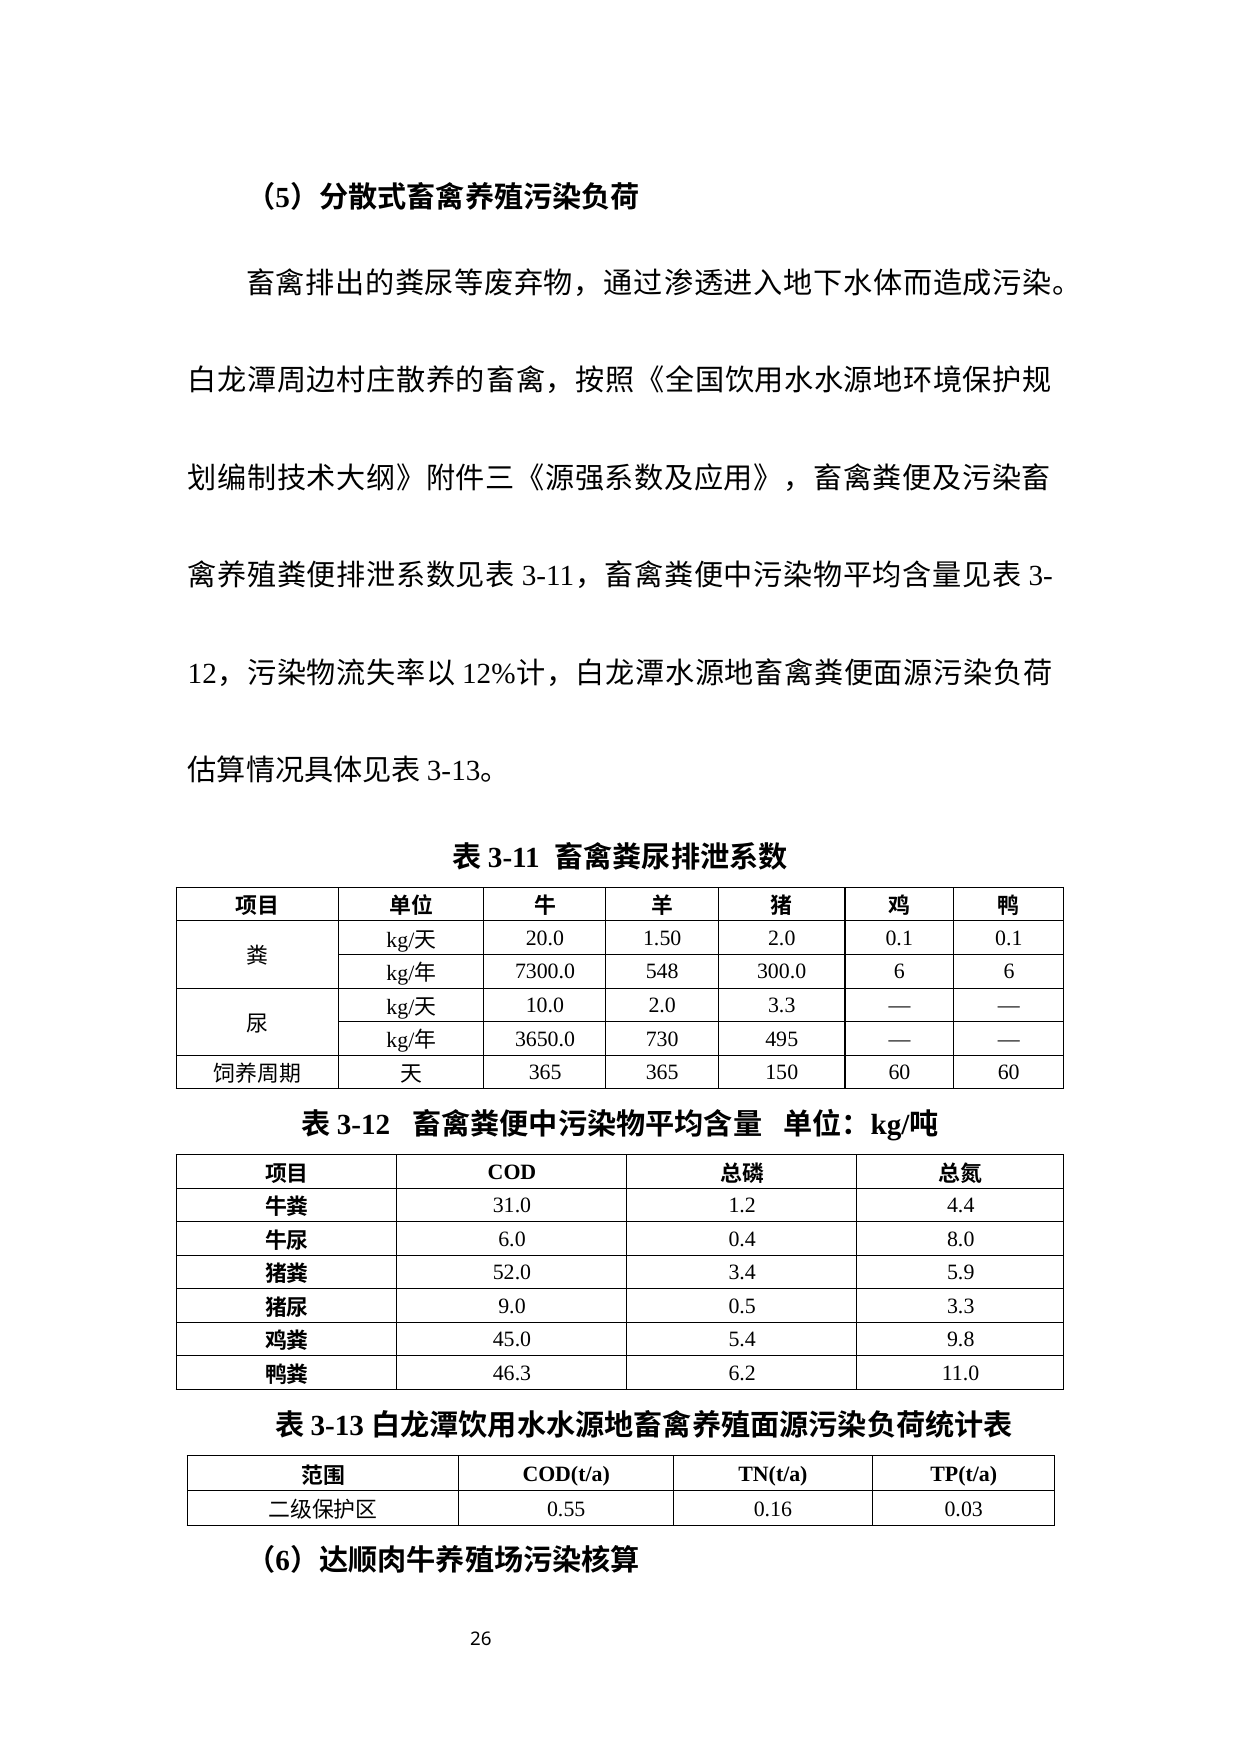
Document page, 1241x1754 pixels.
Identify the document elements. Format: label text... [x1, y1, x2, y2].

table_header TN(t/a) [674, 1456, 872, 1490]
table_cell 10.0 [484, 989, 605, 1021]
table_cell 45.0 [397, 1323, 626, 1355]
table_cell 60 [954, 1056, 1063, 1088]
table_header 鸡 [846, 888, 953, 920]
table_header 总磷 [627, 1155, 856, 1188]
table_cell 牛粪 [177, 1189, 396, 1221]
table_header 范围 [188, 1456, 458, 1490]
table_cell kg/天 [339, 921, 483, 954]
table_cell 粪 [177, 921, 338, 987]
table_header COD(t/a) [459, 1456, 673, 1490]
table_cell — [846, 1022, 953, 1054]
table_cell 3.3 [857, 1289, 1063, 1322]
table_header 羊 [606, 888, 718, 920]
table_header 总氮 [857, 1155, 1063, 1188]
table_cell 365 [484, 1056, 605, 1088]
table_cell 0.4 [627, 1222, 856, 1255]
table_cell 5.4 [627, 1323, 856, 1355]
table_header COD [397, 1155, 626, 1188]
table_cell 3.4 [627, 1256, 856, 1288]
table_cell — [954, 1022, 1063, 1054]
table_cell — [846, 989, 953, 1021]
table_cell 1.50 [606, 921, 718, 954]
table_cell 11.0 [857, 1356, 1063, 1389]
table_cell 0.1 [846, 921, 953, 954]
table_cell 鸡粪 [177, 1323, 396, 1355]
table_cell 天 [339, 1056, 483, 1088]
table_cell 9.8 [857, 1323, 1063, 1355]
table_cell 0.5 [627, 1289, 856, 1322]
table_cell 2.0 [719, 921, 844, 954]
table_cell 31.0 [397, 1189, 626, 1221]
table_header 鸭 [954, 888, 1063, 920]
table_cell 3.3 [719, 989, 844, 1021]
table_cell 8.0 [857, 1222, 1063, 1255]
table_cell 2.0 [606, 989, 718, 1021]
table_cell 9.0 [397, 1289, 626, 1322]
text 表3-13 白龙潭饮用水水源地畜禽养殖面源污染负荷统计表 [187, 1390, 1053, 1455]
text 畜禽排出的粪尿等废弃物，通过渗透进入地下水体而造成污染。白龙潭周边村庄散养的畜禽，按照《全国饮用水水源地环境保护规划编制技术大纲》附件三《源强系数及应用》，畜禽粪便及污染畜禽养殖粪便排泄系数见表3-11，畜禽粪便中污染物平均含量见表3-12，污染物流失率以12%计，白龙潭水源地畜禽粪便面源污染负荷估算情况具体见表3-13。 [187, 248, 1053, 801]
table_cell 6 [846, 955, 953, 987]
table_cell 6 [954, 955, 1063, 987]
table_cell 365 [606, 1056, 718, 1088]
text 表3-11 畜禽粪尿排泄系数 [187, 822, 1053, 887]
table_cell 4.4 [857, 1189, 1063, 1221]
table_cell 300.0 [719, 955, 844, 987]
table_cell 52.0 [397, 1256, 626, 1288]
table_cell 猪粪 [177, 1256, 396, 1288]
table_cell 猪尿 [177, 1289, 396, 1322]
table_cell 1.2 [627, 1189, 856, 1221]
table_cell 鸭粪 [177, 1356, 396, 1389]
table_cell 6.0 [397, 1222, 626, 1255]
text 表3-12 畜禽粪便中污染物平均含量 单位：kg/吨 [187, 1089, 1053, 1154]
table_header 牛 [484, 888, 605, 920]
table_cell 3650.0 [484, 1022, 605, 1054]
table_cell 6.2 [627, 1356, 856, 1389]
list （6）达顺肉牛养殖场污染核算 [187, 1526, 1053, 1591]
table_cell 牛尿 [177, 1222, 396, 1255]
table_cell 0.16 [674, 1491, 872, 1524]
table_cell 20.0 [484, 921, 605, 954]
table_cell kg/天 [339, 989, 483, 1021]
text （5）分散式畜禽养殖污染负荷 [187, 162, 1053, 227]
table_header 项目 [177, 888, 338, 920]
table_cell 730 [606, 1022, 718, 1054]
table_cell 二级保护区 [188, 1491, 458, 1524]
table_cell 饲养周期 [177, 1056, 338, 1088]
table_header 单位 [339, 888, 483, 920]
table_cell 7300.0 [484, 955, 605, 987]
table_cell 尿 [177, 989, 338, 1054]
table_header 猪 [719, 888, 844, 920]
table_header 项目 [177, 1155, 396, 1188]
table_cell 548 [606, 955, 718, 987]
table_cell kg/年 [339, 1022, 483, 1054]
table_cell 5.9 [857, 1256, 1063, 1288]
table_cell — [954, 989, 1063, 1021]
table_cell kg/年 [339, 955, 483, 987]
table_cell 150 [719, 1056, 844, 1088]
table_cell 0.1 [954, 921, 1063, 954]
table_header TP(t/a) [873, 1456, 1054, 1490]
table_cell 495 [719, 1022, 844, 1054]
table_cell 0.03 [873, 1491, 1054, 1524]
table_cell 60 [846, 1056, 953, 1088]
table_cell 46.3 [397, 1356, 626, 1389]
table_cell 0.55 [459, 1491, 673, 1524]
